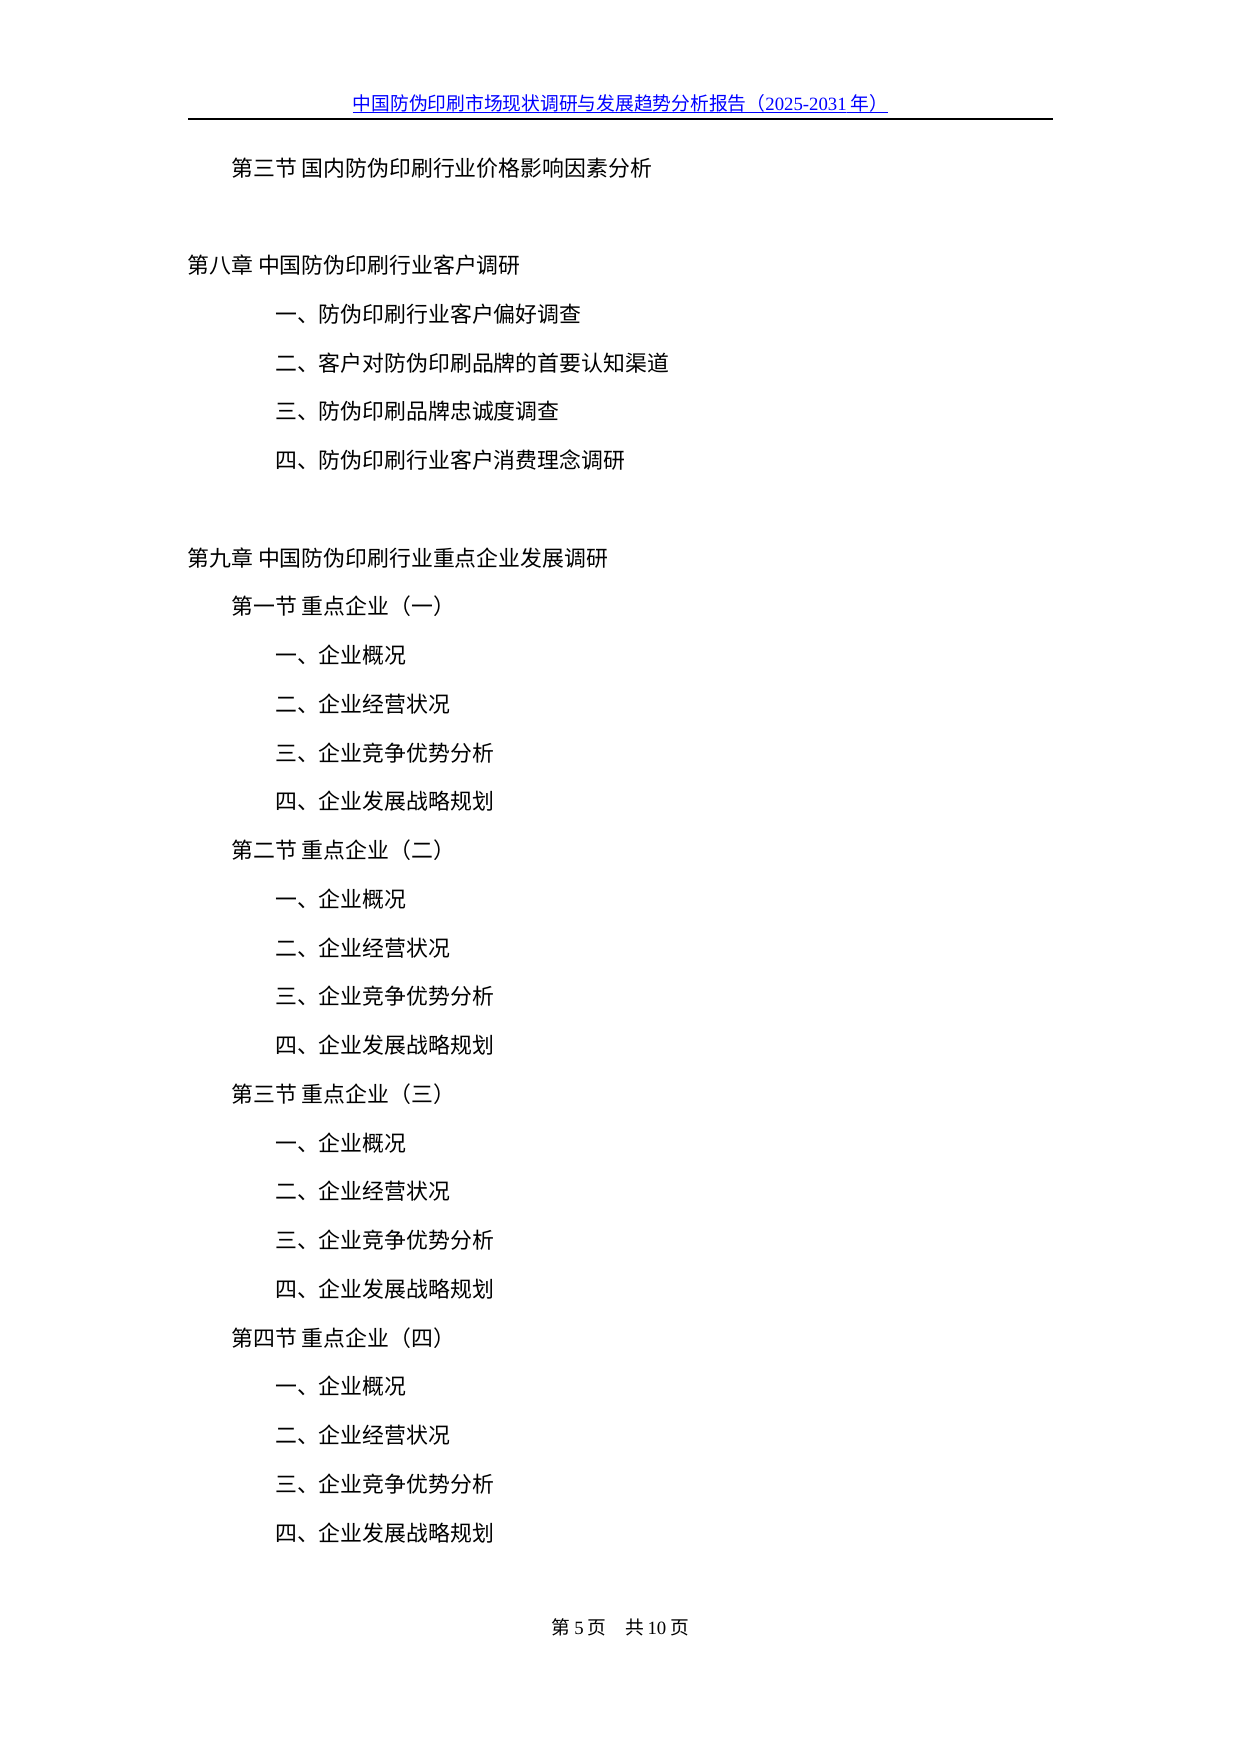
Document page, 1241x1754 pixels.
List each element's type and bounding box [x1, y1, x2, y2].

text [187, 150, 1053, 1548]
